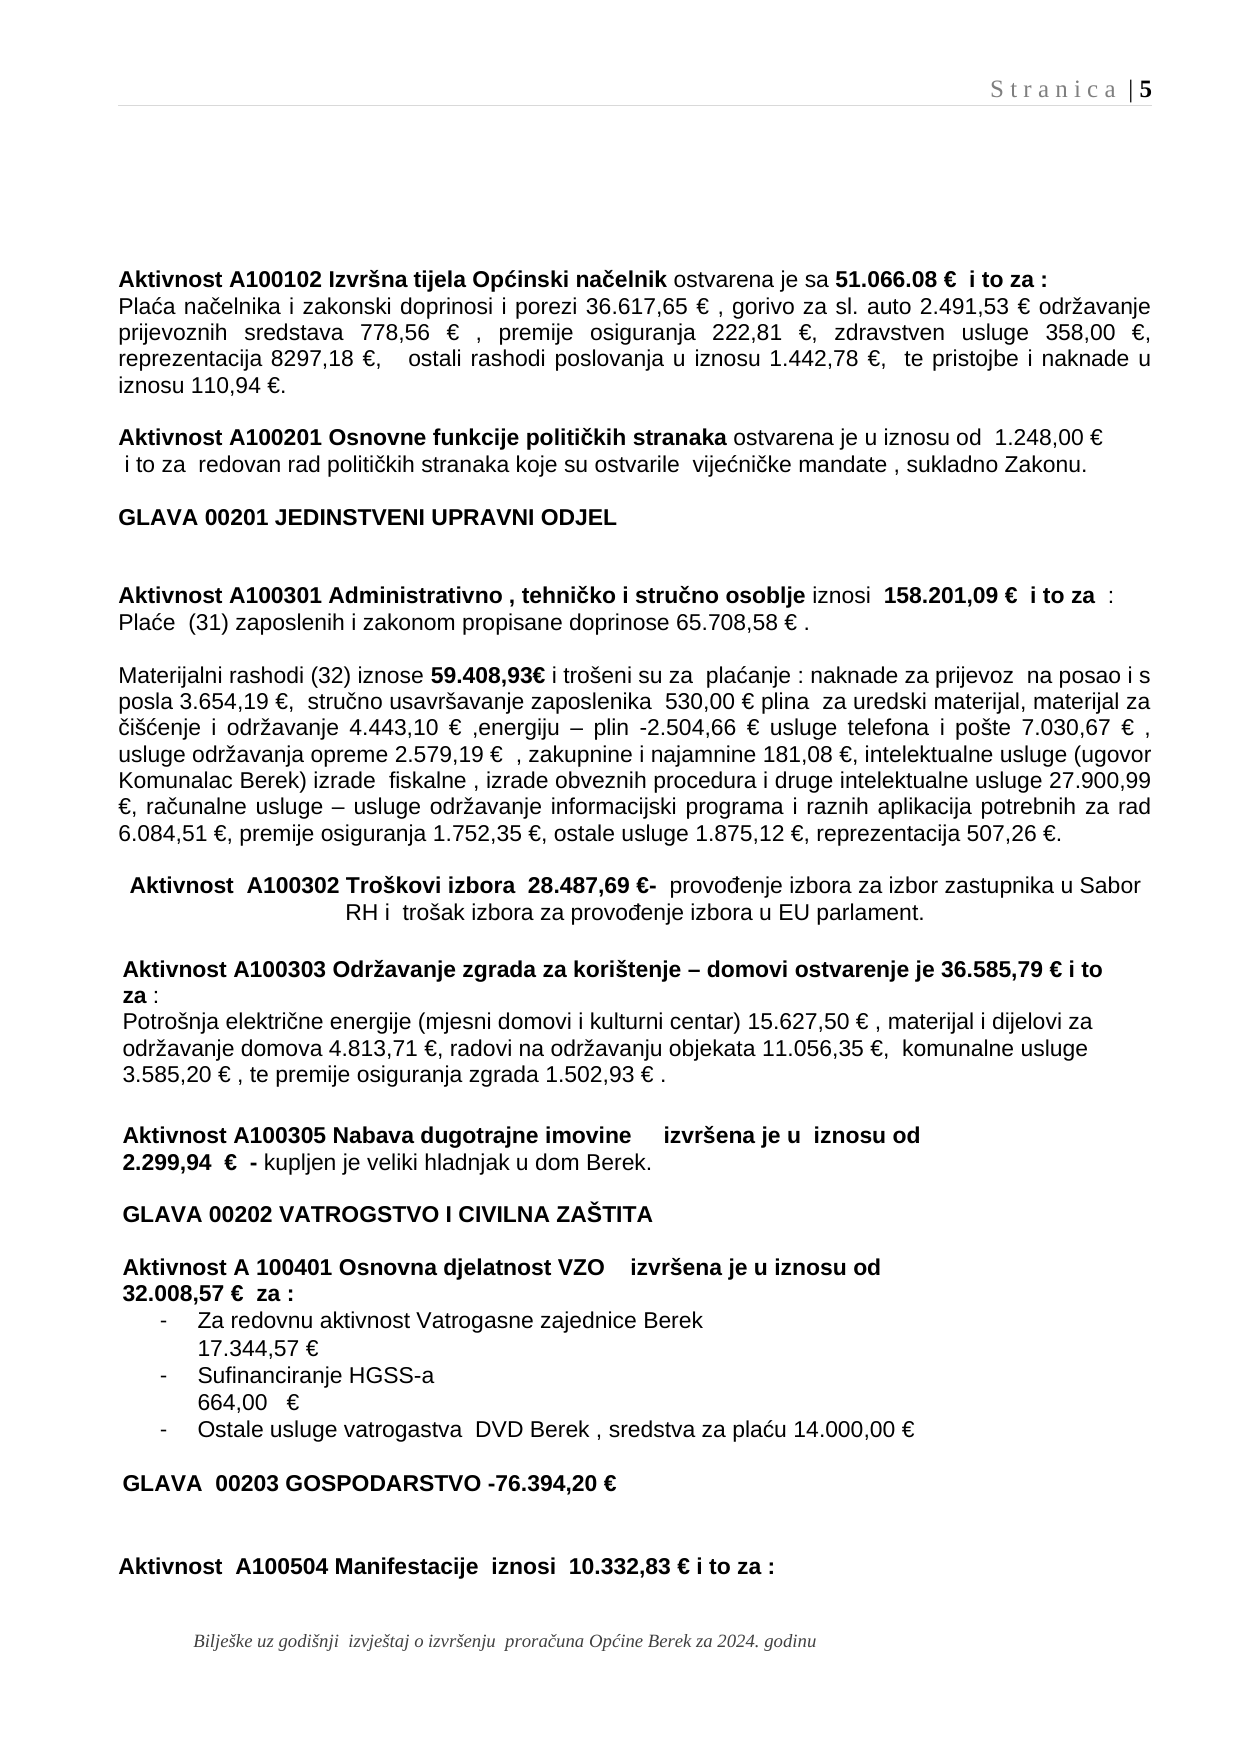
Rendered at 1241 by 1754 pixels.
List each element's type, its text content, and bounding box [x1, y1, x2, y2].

text Aktivnost A100504 Manifestacije iznosi 10.332,83 € i to za : [118, 1553, 1152, 1579]
text Aktivnost A100102 Izvršna tijela Općinski načelnik ostvarena je sa 51.066.08 € i to za : [118, 266, 1152, 293]
table_header Aktivnost A100303 Održavanje zgrada za korištenje – domovi ostvarenje je 36.585,79 € i to za : Potrošnja električne energije (mjesni domovi i kulturni centar) 15.627,50 € , materijal i dijelovi za održavanje domova 4.813,71 €, radovi na održavanju objekata 11.056,35 €, komunalne usluge 3.585,20 € , te premije osiguranja zgrada 1.502,93 € . [118, 951, 1137, 1118]
text GLAVA 00201 JEDINSTVENI UPRAVNI ODJEL [118, 503, 1152, 530]
text Aktivnost A100302 Troškovi izbora 28.487,69 €- provođenje izbora za izbor zastupnika u Sabor RH i trošak izbora za provođenje izbora u EU parlament. [118, 872, 1152, 925]
text Aktivnost A100301 Administrativno , tehničko i stručno osoblje iznosi 158.201,09 € i to za : [118, 582, 1152, 609]
text Aktivnost A100201 Osnovne funkcije političkih stranaka ostvarena je u iznosu od 1.248,00 € [118, 424, 1152, 451]
text Plaća načelnika i zakonski doprinosi i porezi 36.617,65 € , gorivo za sl. auto 2.491,53 € održavanje prijevoznih sredstava 778,56 € , premije osiguranja 222,81 €, zdravstven usluge 358,00 €, reprezentacija 8297,18 €, ostali rashodi poslovanja u iznosu 1.442,78 €, te pristojbe i naknade u iznosu 110,94 €. [118, 293, 1152, 398]
text i to za redovan rad političkih stranaka koje su ostvarile vijećničke mandate , sukladno Zakonu. [118, 451, 1152, 477]
text Plaće (31) zaposlenih i zakonom propisane doprinose 65.708,58 € . [118, 609, 1152, 635]
table_cell Aktivnost A100305 Nabava dugotrajne imovine izvršena je u iznosu od 2.299,94 € - kupljen je veliki hladnjak u dom Berek. GLAVA 00202 VATROGSTVO I CIVILNA ZAŠTITA Aktivnost A 100401 Osnovna djelatnost VZO izvršena je u iznosu od 32.008,57 € za : Za redovnu aktivnost Vatrogasne zajednice Berek 17.344,57 € Sufinanciranje HGSS-a 664,00 € Ostale usluge vatrogastva DVD Berek , sredstva za plaću 14.000,00 € GLAVA 00203 GOSPODARSTVO -76.394,20 € [118, 1118, 965, 1527]
text Materijalni rashodi (32) iznose 59.408,93€ i trošeni su za plaćanje : naknade za prijevoz na posao i s posla 3.654,19 €, stručno usavršavanje zaposlenika 530,00 € plina za uredski materijal, materijal za čišćenje i održavanje 4.443,10 € ,energiju – plin -2.504,66 € usluge telefona i pošte 7.030,67 € , usluge održavanja opreme 2.579,19 € , zakupnine i najamnine 181,08 €, intelektualne usluge (ugovor Komunalac Berek) izrade fiskalne , izrade obveznih procedura i druge intelektualne usluge 27.900,99 €, računalne usluge – usluge održavanje informacijski programa i raznih aplikacija potrebnih za rad 6.084,51 €, premije osiguranja 1.752,35 €, ostale usluge 1.875,12 €, reprezentacija 507,26 €. [118, 662, 1152, 846]
